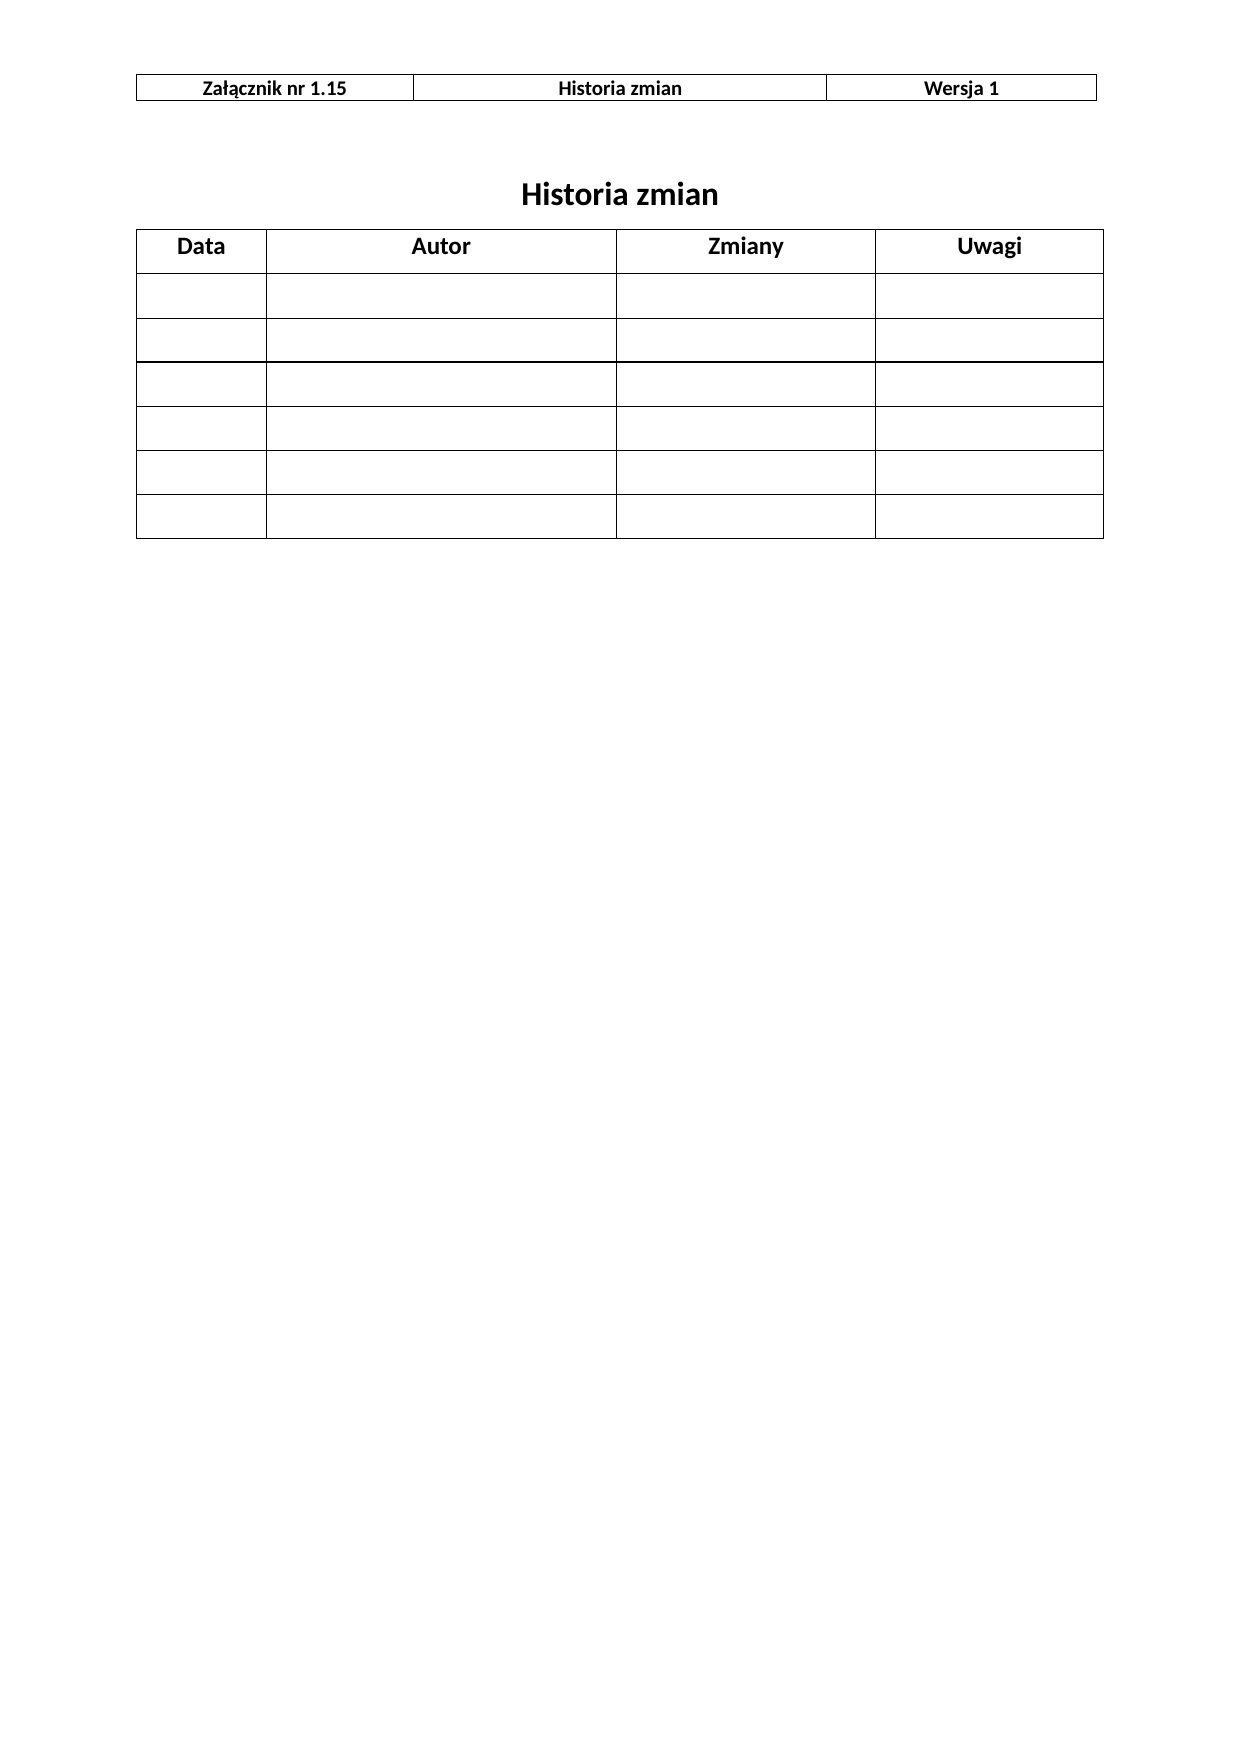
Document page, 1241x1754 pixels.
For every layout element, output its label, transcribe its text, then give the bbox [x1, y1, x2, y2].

table_cell [267, 363, 616, 406]
table_header Uwagi [876, 230, 1103, 273]
table_cell [267, 451, 616, 494]
table_cell [137, 319, 266, 361]
list Historia zmian [148, 173, 1093, 213]
table_cell [267, 407, 616, 449]
table_cell [137, 363, 266, 406]
table_cell [876, 451, 1103, 494]
table_cell [267, 495, 616, 538]
table_cell [617, 363, 875, 406]
table_cell [617, 495, 875, 538]
table_cell [137, 495, 266, 538]
table_header Data [137, 230, 266, 273]
table_header Zmiany [617, 230, 875, 273]
table_cell [267, 319, 616, 361]
table_cell [876, 407, 1103, 449]
table_cell [617, 319, 875, 361]
table_cell [876, 274, 1103, 317]
table_cell [137, 274, 266, 317]
table_cell [876, 363, 1103, 406]
table_cell [876, 319, 1103, 361]
table_cell [617, 451, 875, 494]
table_cell [137, 407, 266, 449]
table_cell [617, 274, 875, 317]
table_cell [876, 495, 1103, 538]
table_cell [137, 451, 266, 494]
table_cell [617, 407, 875, 449]
table_cell [267, 274, 616, 317]
table_header Autor [267, 230, 616, 273]
